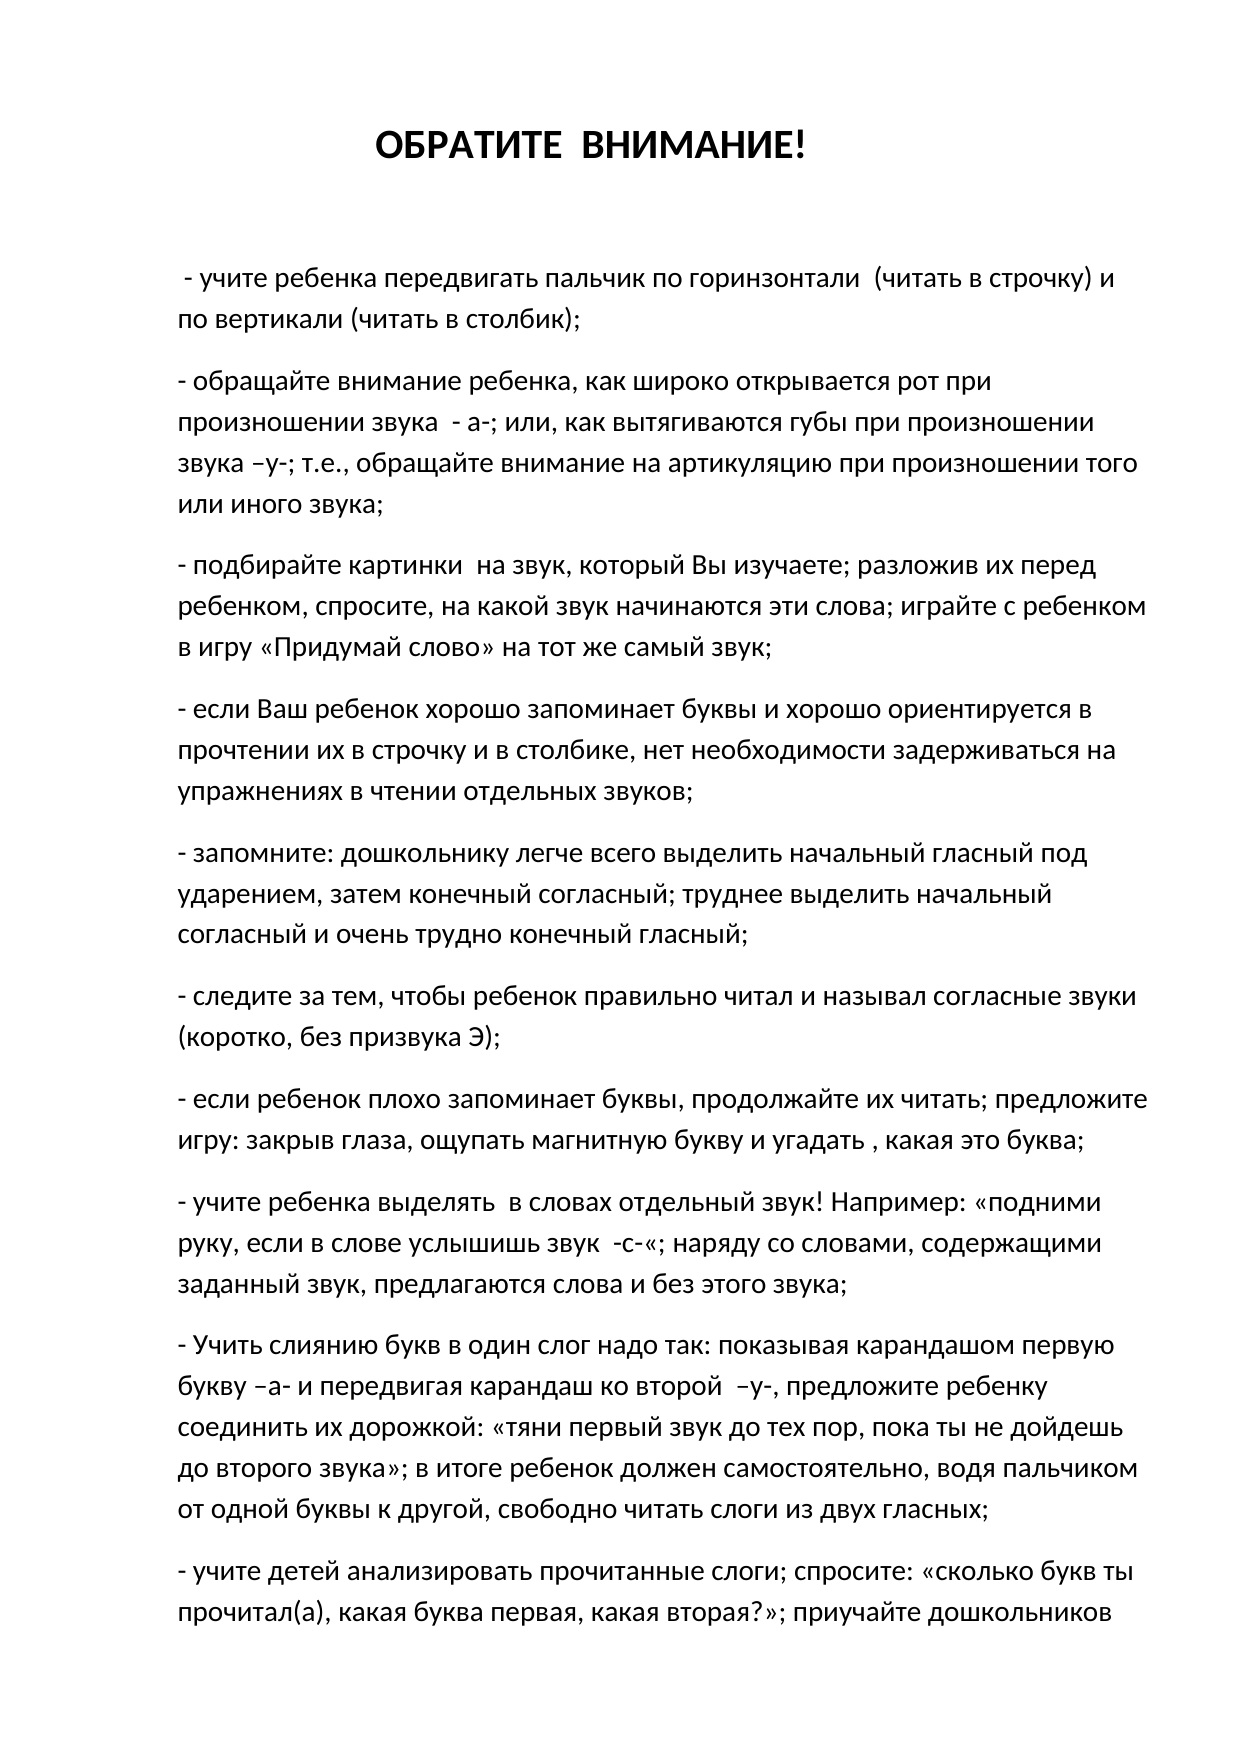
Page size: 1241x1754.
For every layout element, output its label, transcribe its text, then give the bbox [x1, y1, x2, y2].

text - запомните: дошкольнику легче всего выделить начальный гласный под ударением, затем конечный согласный; труднее выделить начальный согласный и очень трудно конечный гласный; [177, 834, 1152, 951]
text - подбирайте картинки на звук, который Вы изучаете; разложив их перед ребенком, спросите, на какой звук начинаются эти слова; играйте с ребенком в игру «Придумай слово» на тот же самый звук; [177, 546, 1152, 664]
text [177, 1552, 1152, 1628]
text - учите ребенка выделять в словах отдельный звук! Например: «подними руку, если в слове услышишь звук -с-«; наряду со словами, содержащими заданный звук, предлагаются слова и без этого звука; [177, 1183, 1152, 1300]
text - обращайте внимание ребенка, как широко открывается рот при произношении звука - а-; или, как вытягиваются губы при произношении звука –у-; т.е., обращайте внимание на артикуляцию при произношении того или иного звука; [177, 362, 1152, 520]
text - следите за тем, чтобы ребенок правильно читал и называл согласные звуки (коротко, без призвука Э); [177, 977, 1152, 1054]
text - учите ребенка передвигать пальчик по горинзонтали (читать в строчку) и по вертикали (читать в столбик); [177, 259, 1152, 336]
text - Учить слиянию букв в один слог надо так: показывая карандашом первую букву –а- и передвигая карандаш ко второй –у-, предложите ребенку соединить их дорожкой: «тяни первый звук до тех пор, пока ты не дойдешь до второго звука»; в итоге ребенок должен самостоятельно, водя пальчиком от одной буквы к другой, свободно читать слоги из двух гласных; [177, 1326, 1152, 1526]
text - если ребенок плохо запоминает буквы, продолжайте их читать; предложите игру: закрыв глаза, ощупать магнитную букву и угадать , какая это буква; [177, 1080, 1152, 1157]
text ОБРАТИТЕ ВНИМАНИЕ! [177, 118, 1152, 169]
text - если Ваш ребенок хорошо запоминает буквы и хорошо ориентируется в прочтении их в строчку и в столбике, нет необходимости задерживаться на упражнениях в чтении отдельных звуков; [177, 690, 1152, 808]
